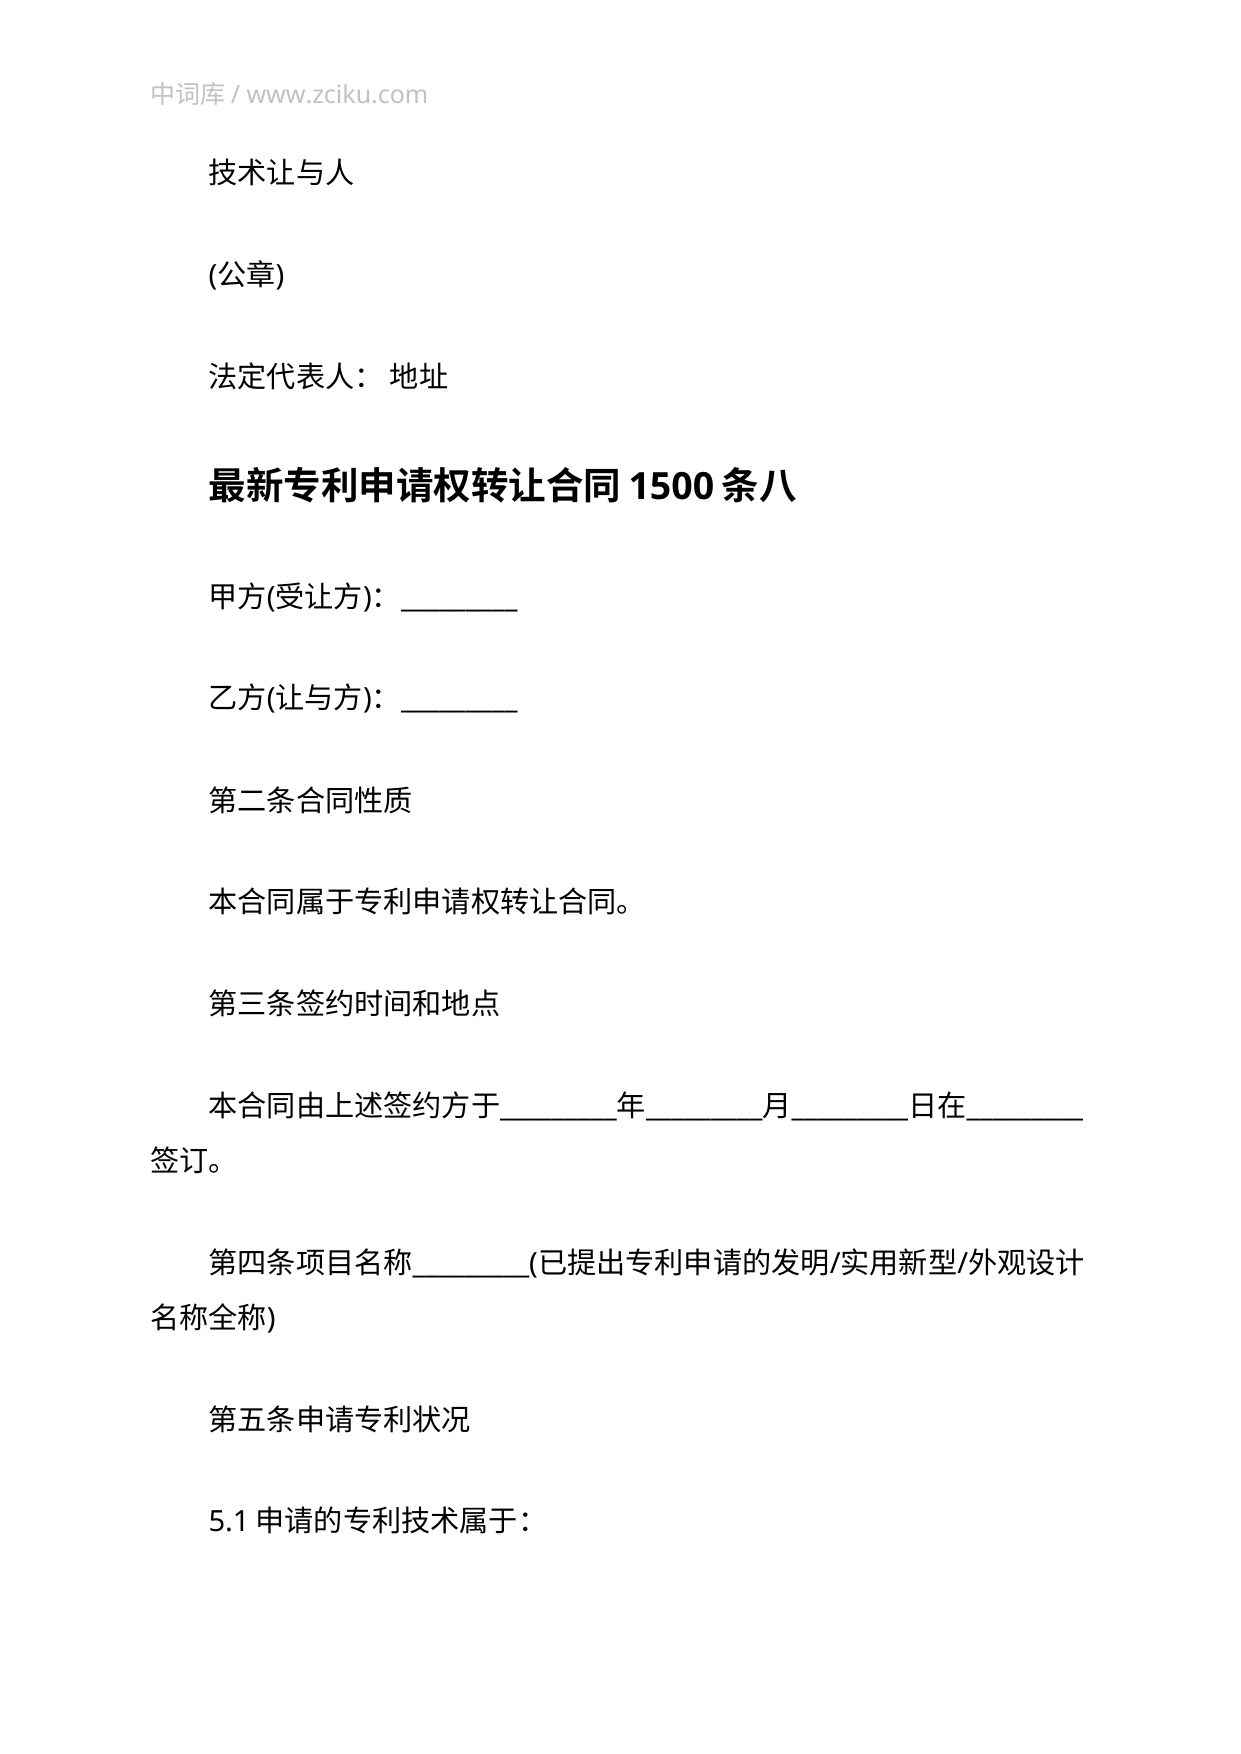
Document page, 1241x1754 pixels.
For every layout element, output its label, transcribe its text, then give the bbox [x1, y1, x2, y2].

text 5.1申请的专利技术属于： [150, 1498, 1090, 1540]
text 第五条申请专利状况 [150, 1396, 1090, 1438]
text (公章) [150, 252, 1090, 294]
text 甲方(受让方)：_________ [150, 573, 1090, 616]
text 技术让与人 [150, 150, 1090, 192]
text 法定代表人： 地址 [150, 354, 1090, 396]
text 第二条合同性质 [150, 777, 1090, 819]
text 第三条签约时间和地点 [150, 981, 1090, 1023]
text 乙方(让与方)：_________ [150, 675, 1090, 717]
text 本合同属于专利申请权转让合同。 [150, 879, 1090, 921]
text 第四条项目名称_________(已提出专利申请的发明/实用新型/外观设计名称全称) [150, 1239, 1090, 1337]
text 本合同由上述签约方于_________年_________月_________日在_________签订。 [150, 1082, 1090, 1180]
text 最新专利申请权转让合同1500条八 [150, 456, 1090, 510]
